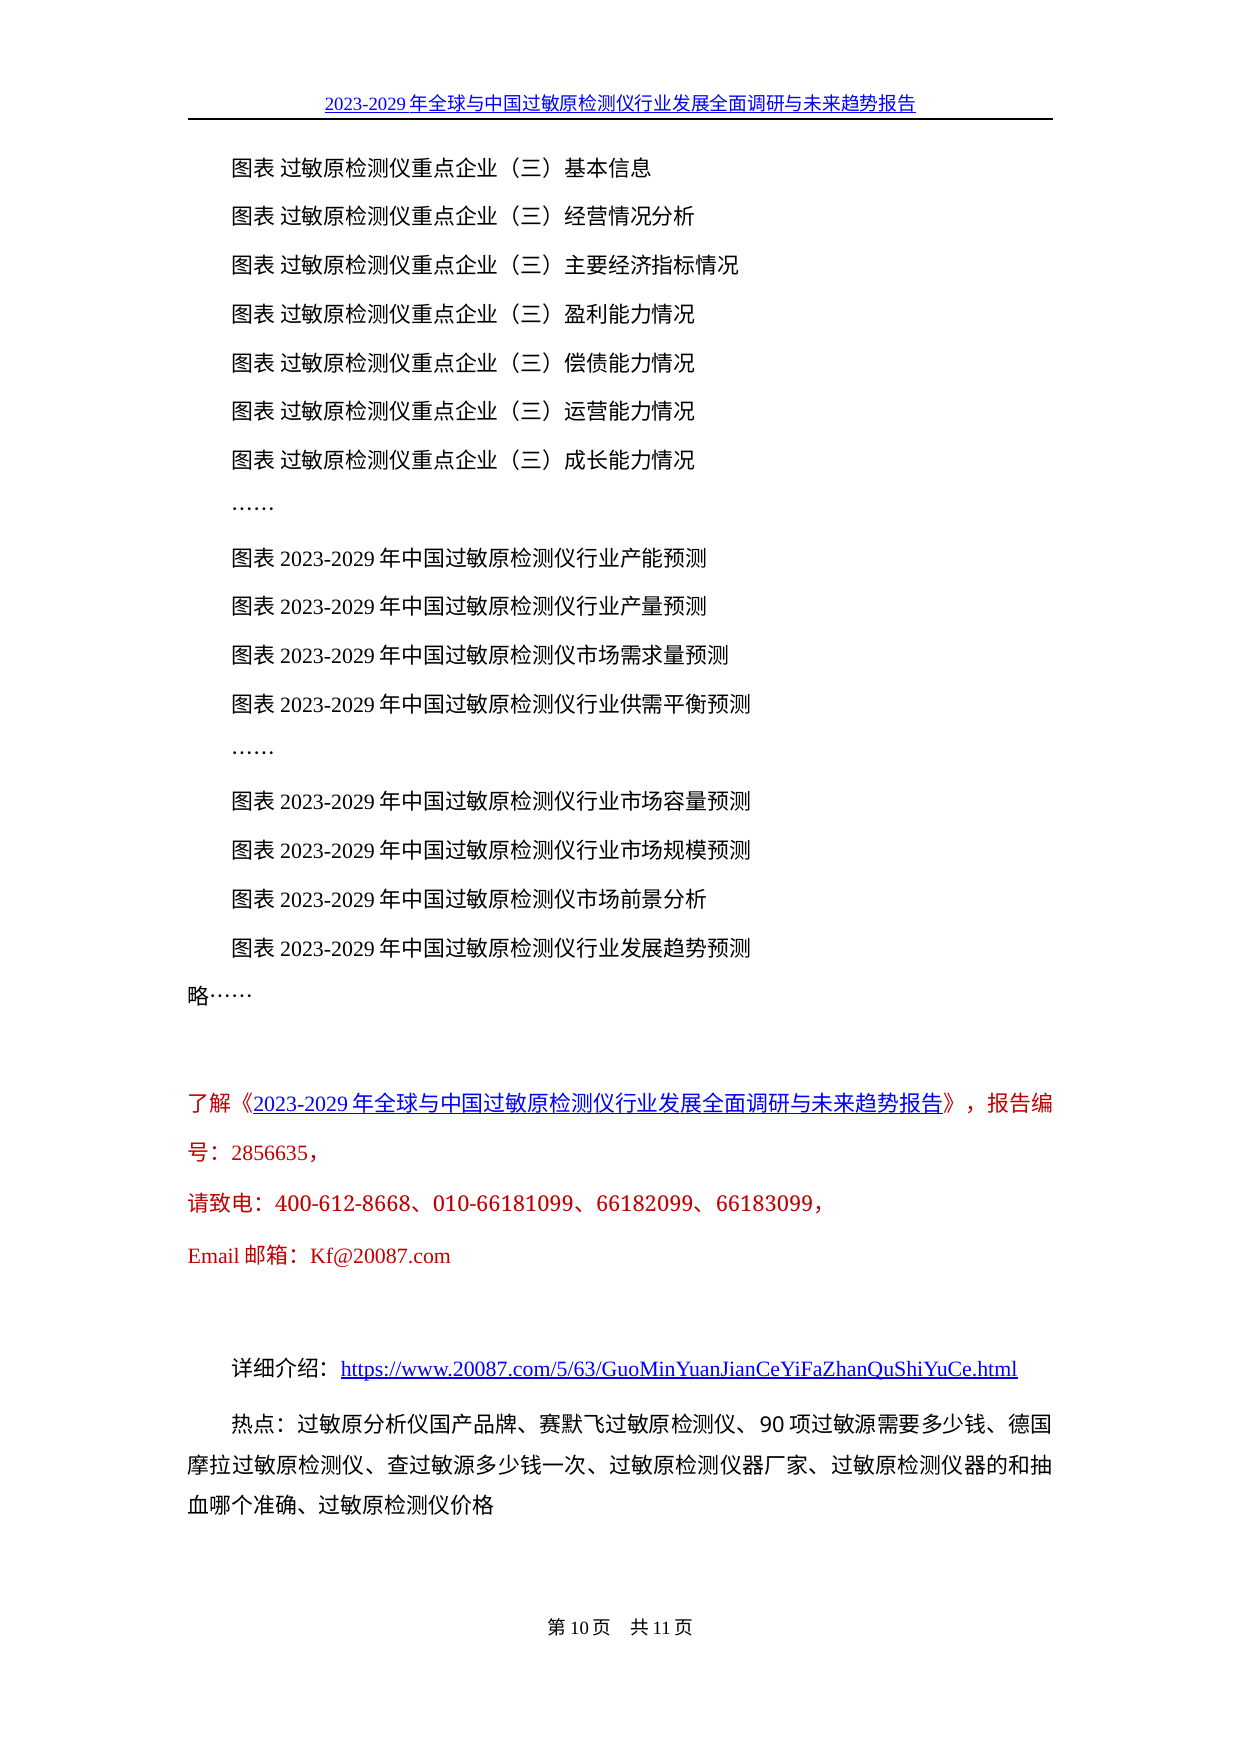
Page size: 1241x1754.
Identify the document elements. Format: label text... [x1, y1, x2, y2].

text 详细介绍：https://www.20087.com/5/63/GuoMinYuanJianCeYiFaZhanQuShiYuCe.html [187, 1350, 1053, 1383]
text 热点：过敏原分析仪国产品牌、赛默飞过敏原检测仪、90项过敏源需要多少钱、德国摩拉过敏原检测仪、查过敏源多少钱一次、过敏原检测仪器厂家、过敏原检测仪器的和抽血哪个准确、过敏原检测仪价格 [187, 1407, 1053, 1521]
text 请致电：400-612-8668、010-66181099、66182099、66183099， [187, 1186, 1053, 1218]
text Email邮箱：Kf@20087.com [187, 1237, 1053, 1270]
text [187, 150, 1053, 1011]
text 了解《2023-2029年全球与中国过敏原检测仪行业发展全面调研与未来趋势报告》，报告编号：2856635， [187, 1085, 1053, 1167]
